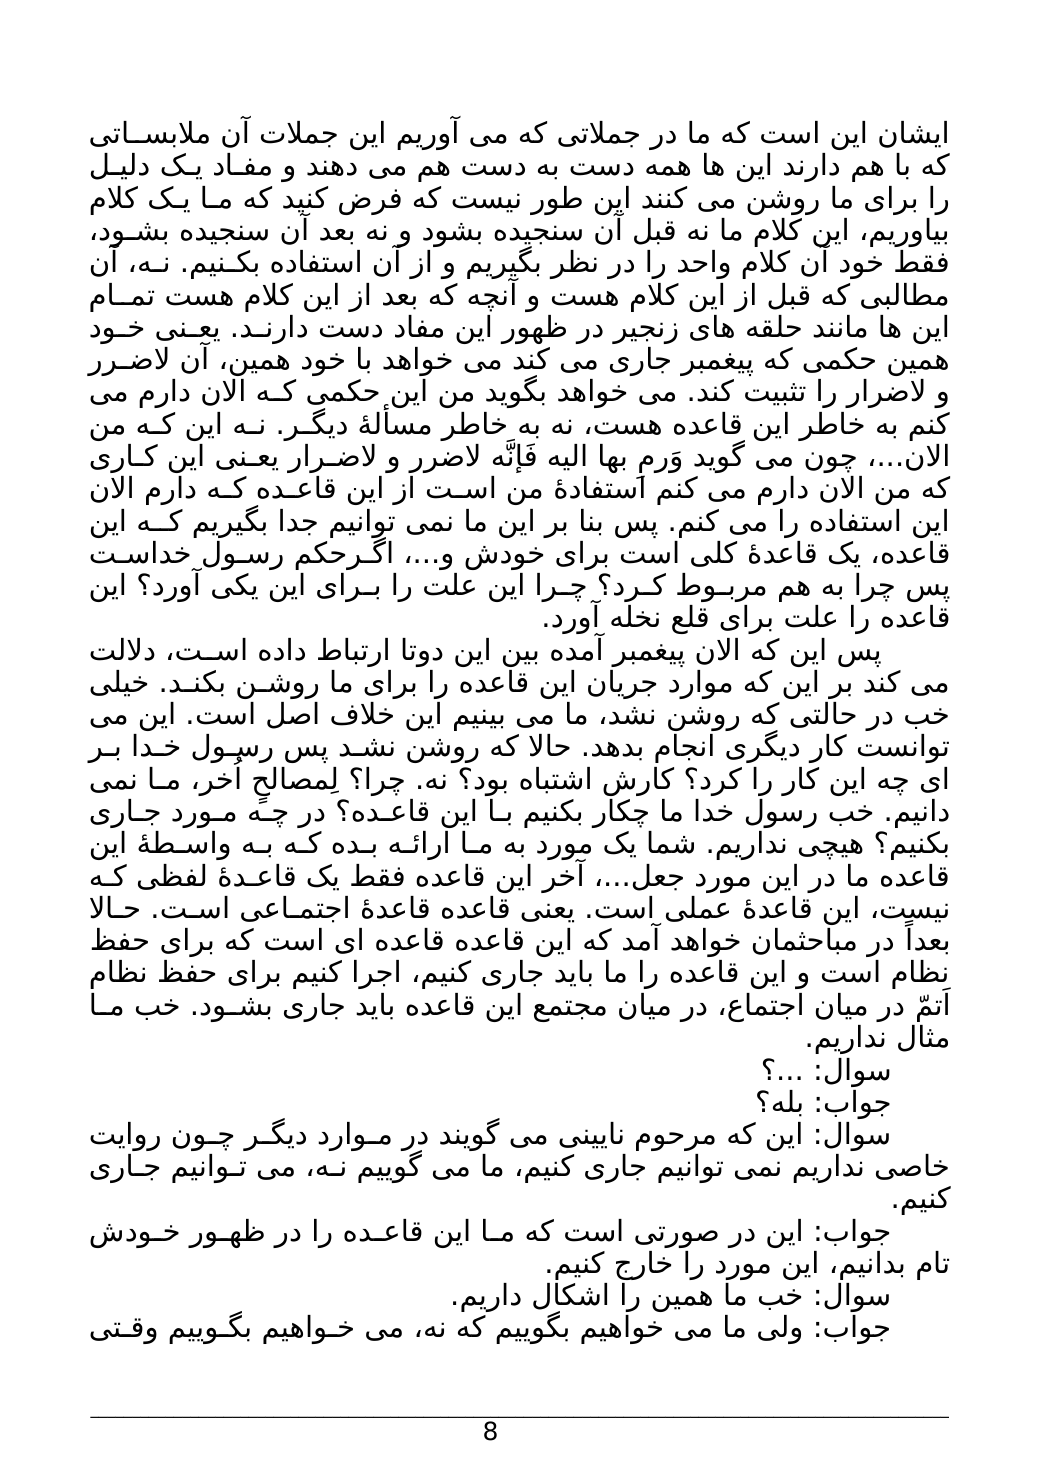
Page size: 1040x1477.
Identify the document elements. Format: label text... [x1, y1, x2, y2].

text جواب: بله؟ [89, 1087, 951, 1119]
text سوال: خب ما همین را اشکال داریم. [89, 1280, 951, 1312]
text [89, 118, 951, 635]
text پس این که الان پیغمبر آمده بین این دوتا ارتباط داده است، دلالت می کند بر این که موارد جریان این قاعده را برای ما روشن بکند. خیلی خب در حالتی که روشن نشد، ما می بینیم این خلاف اصل است. این می توانست کار دیگری انجام بدهد. حالا که روشن نشد پس رسول خدا بر ای چه این کار را کرد؟ کارش اشتباه بود؟ نه. چرا؟ لِمصالحٍ اُخر، ما نمی دانیم. خب رسول خدا ما چکار بکنیم با این قاعده؟ در چه مورد جاری بکنیم؟ هیچی نداریم. شما یک مورد به ما ارائه بده که به واسطۀ این قاعده ما در این مورد جعل...، آخر این قاعده فقط یک قاعدۀ لفظی که نیست، این قاعدۀ عملی است. یعنی قاعده قاعدۀ اجتماعی است. حالا بعداً در مباحثمان خواهد آمد که این قاعده قاعده ای است که برای حفظ نظام است و این قاعده را ما باید جاری کنیم، اجرا کنیم برای حفظ نظام اَتمّ در میان اجتماع، در میان مجتمع این قاعده باید جاری بشود. خب ما مثال نداریم. [89, 635, 951, 1054]
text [89, 1312, 951, 1344]
text جواب: این در صورتی است که ما این قاعده را در ظهور خودش تام بدانیم، این مورد را خارج کنیم. [89, 1216, 951, 1280]
text سوال: این که مرحوم نایینی می گویند در موارد دیگر چون روایت خاصی نداریم نمی توانیم جاری کنیم، ما می گوییم نه، می توانیم جاری کنیم. [89, 1119, 951, 1216]
text سوال: ...؟ [89, 1054, 951, 1087]
